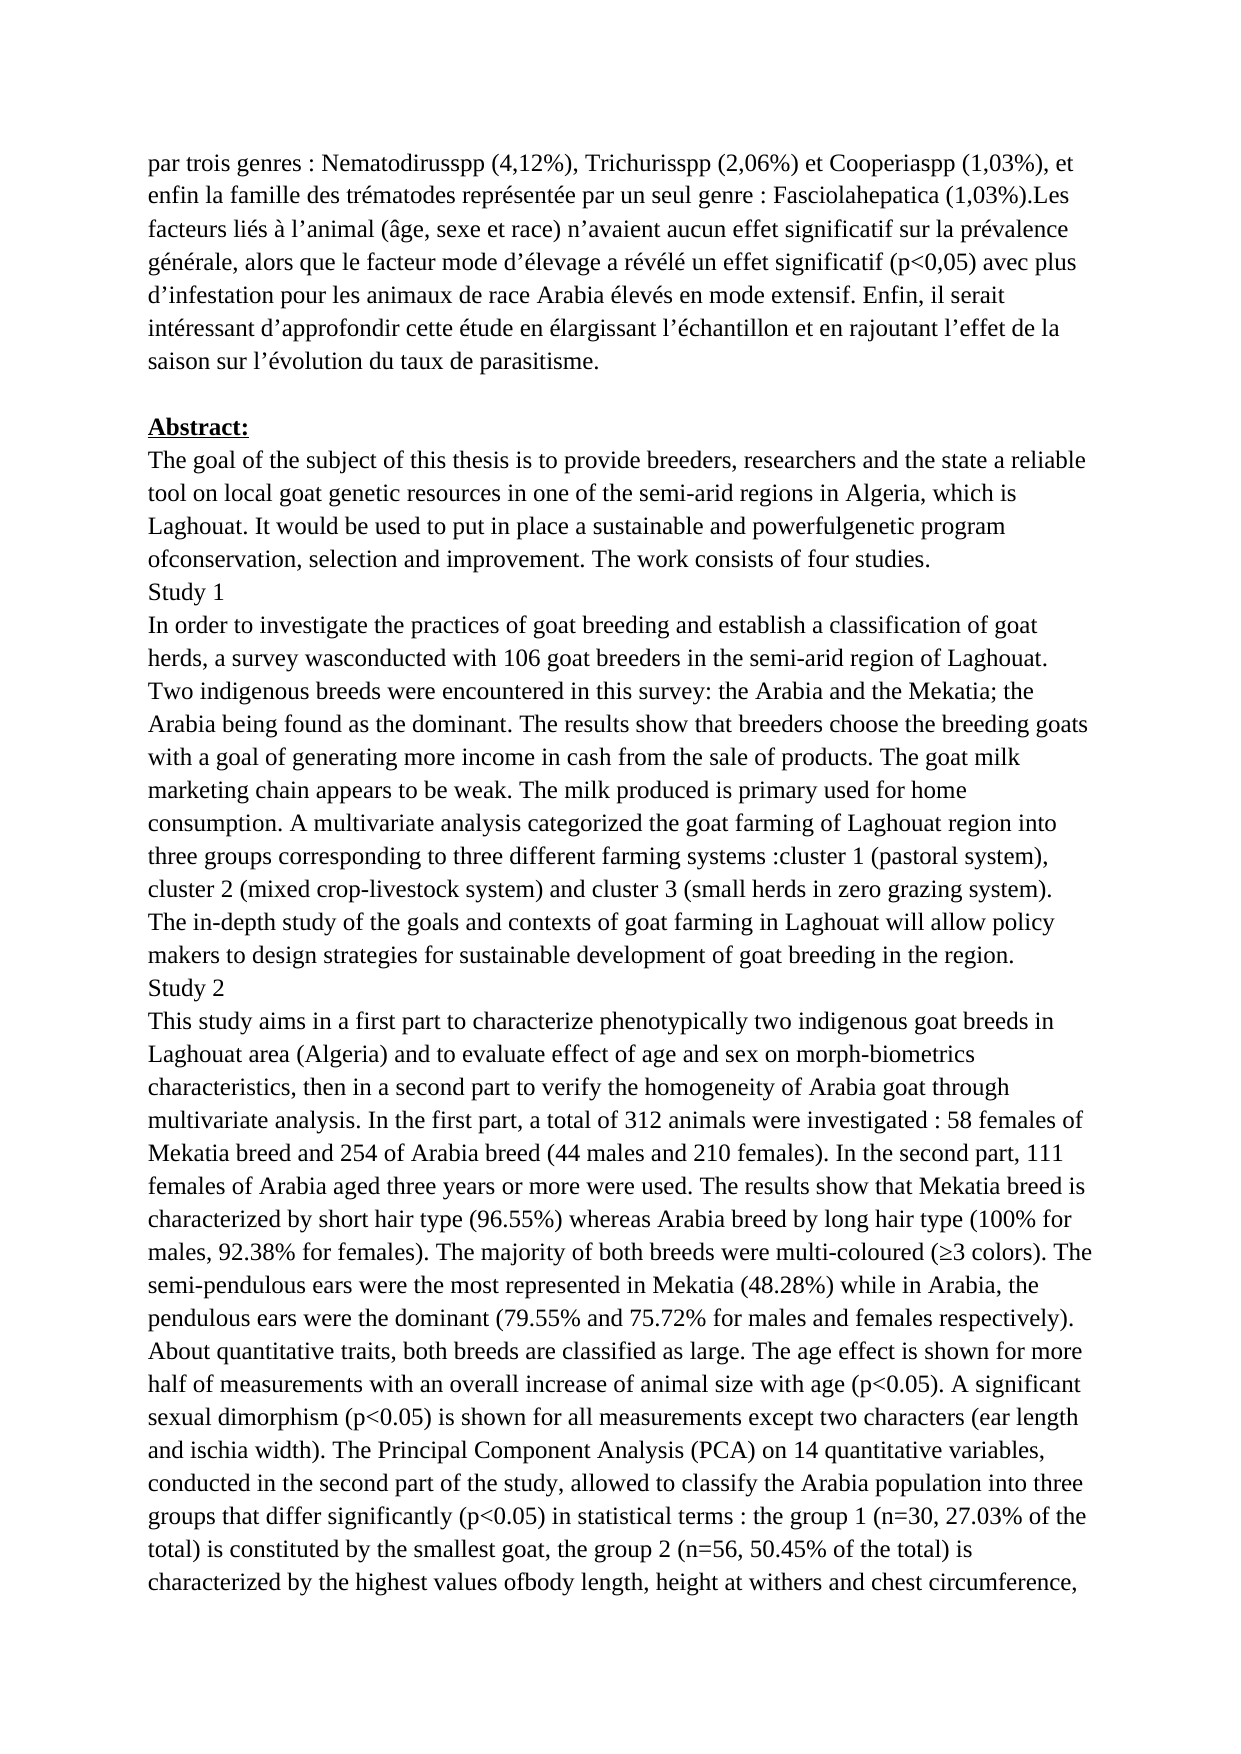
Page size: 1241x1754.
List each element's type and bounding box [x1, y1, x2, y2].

text [148, 148, 1093, 1596]
